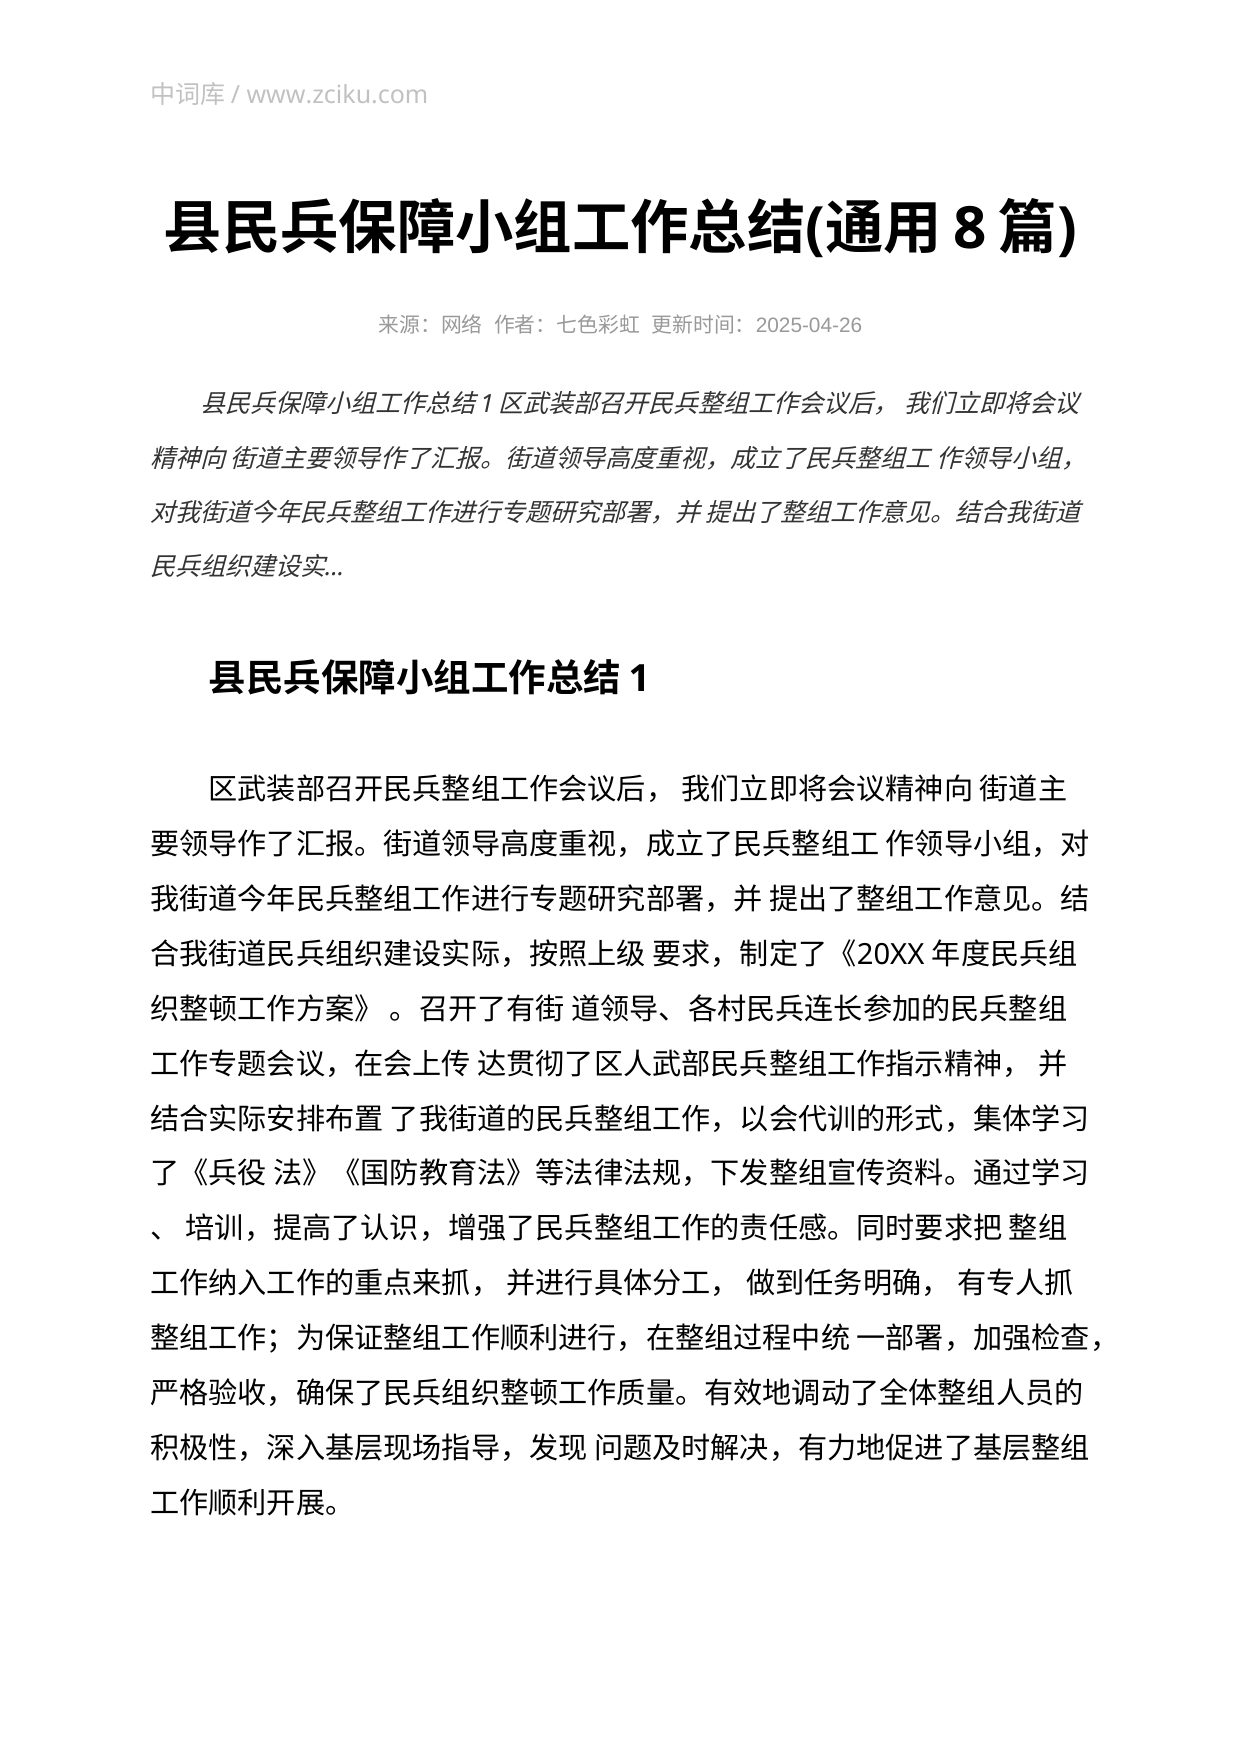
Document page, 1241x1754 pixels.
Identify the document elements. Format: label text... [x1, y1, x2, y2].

subtitle 县民兵保障小组工作总结(通用8篇) [150, 181, 1090, 266]
text 县民兵保障小组工作总结1 [150, 648, 1090, 703]
text 县民兵保障小组工作总结1区武装部召开民兵整组工作会议后， 我们立即将会议精神向 街道主要领导作了汇报。街道领导高度重视，成立了民兵整组工 作领导小组，对我街道今年民兵整组工作进行专题研究部署，并 提出了整组工作意见。结合我街道民兵组织建设实... [150, 384, 1090, 583]
text 来源：网络 作者：七色彩虹 更新时间：2025-04-26 [150, 313, 1090, 337]
text 区武装部召开民兵整组工作会议后， 我们立即将会议精神向 街道主要领导作了汇报。街道领导高度重视，成立了民兵整组工 作领导小组，对我街道今年民兵整组工作进行专题研究部署，并 提出了整组工作意见。结合我街道民兵组织建设实际，按照上级 要求，制定了《20XX 年度民兵组织整顿工作方案》 。召开了有街 道领导、各村民兵连长参加的民兵整组工作专题会议，在会上传 达贯彻了区人武部民兵整组工作指示精神， 并结合实际安排布置 了我街道的民兵整组工作，以会代训的形式，集体学习了《兵役 法》《国防教育法》等法律法规，下发整组宣传资料。通过学习 、 培训，提高了认识，增强了民兵整组工作的责任感。同时要求把 整组工作纳入工作的重点来抓， 并进行具体分工， 做到任务明确， 有专人抓整组工作；为保证整组工作顺利进行，在整组过程中统 一部署，加强检查，严格验收，确保了民兵组织整顿工作质量。有效地调动了全体整组人员的积极性，深入基层现场指导，发现 问题及时解决，有力地促进了基层整组工作顺利开展。 [150, 766, 1090, 1522]
